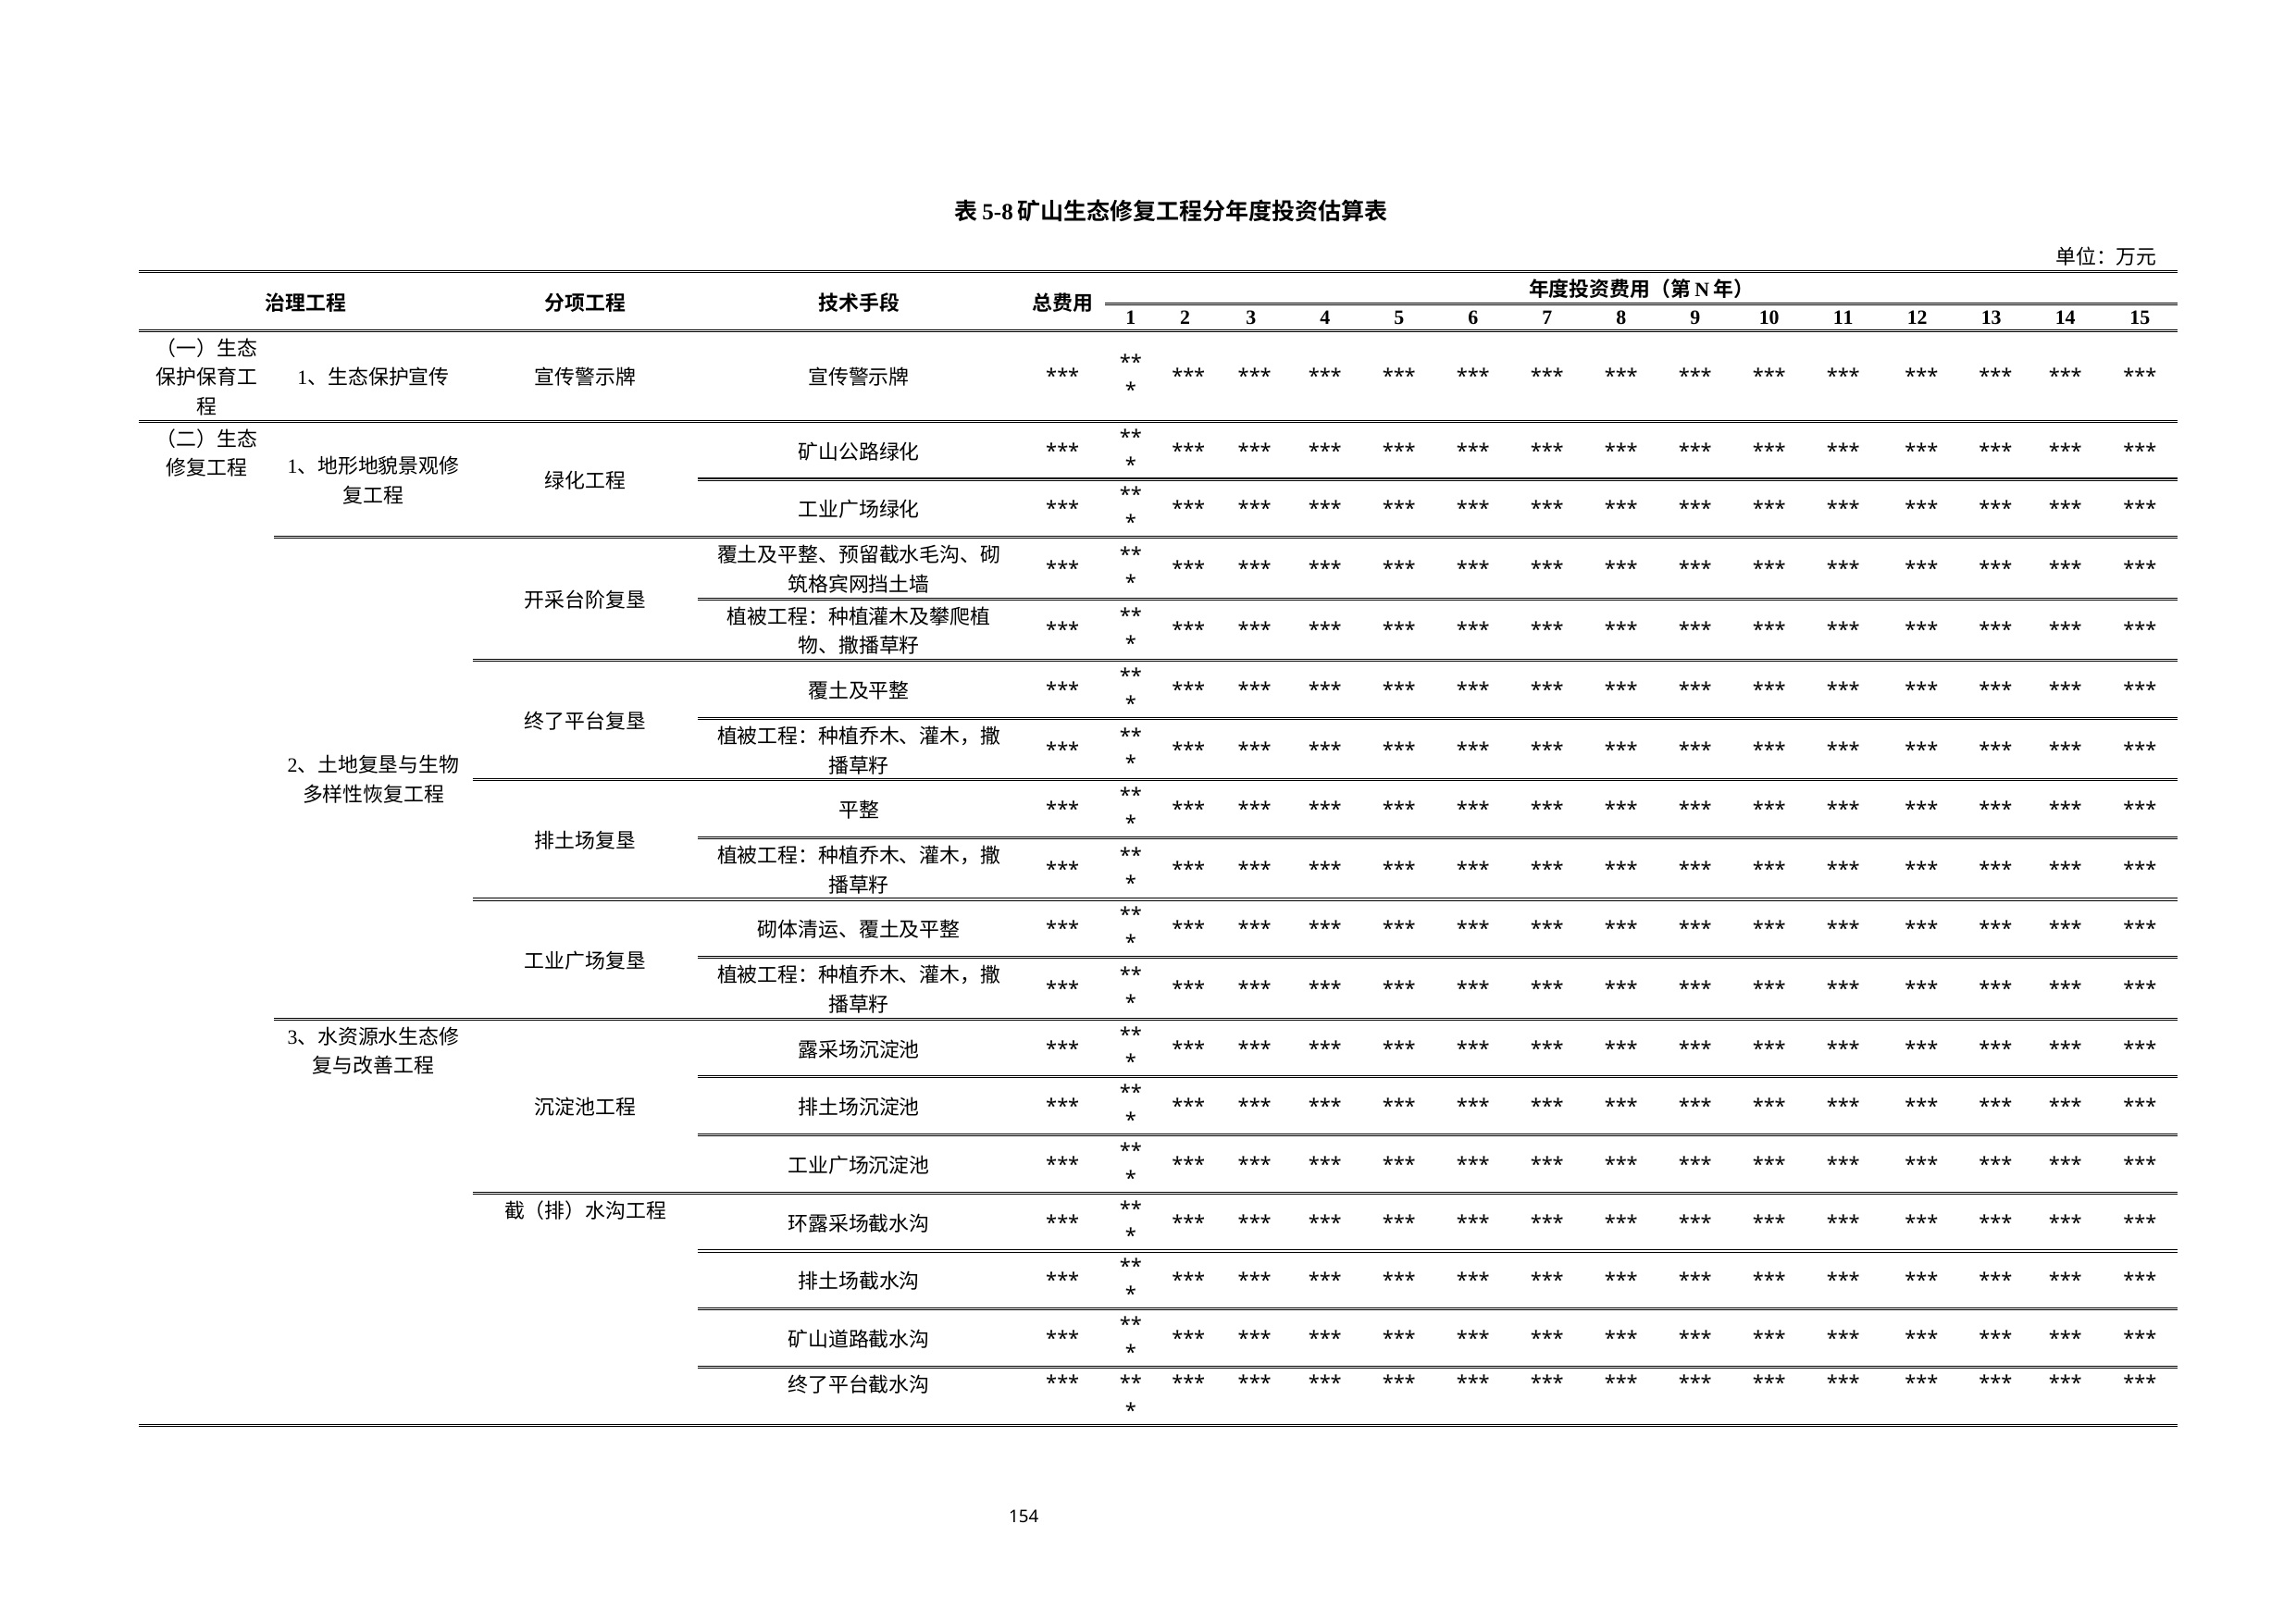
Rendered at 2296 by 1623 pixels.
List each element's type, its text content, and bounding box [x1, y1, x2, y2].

text 单位：万元 [139, 240, 2156, 270]
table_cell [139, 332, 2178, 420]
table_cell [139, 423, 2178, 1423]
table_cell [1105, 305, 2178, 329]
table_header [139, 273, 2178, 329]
text 表5-8矿山生态修复工程分年度投资估算表 [139, 180, 2156, 240]
